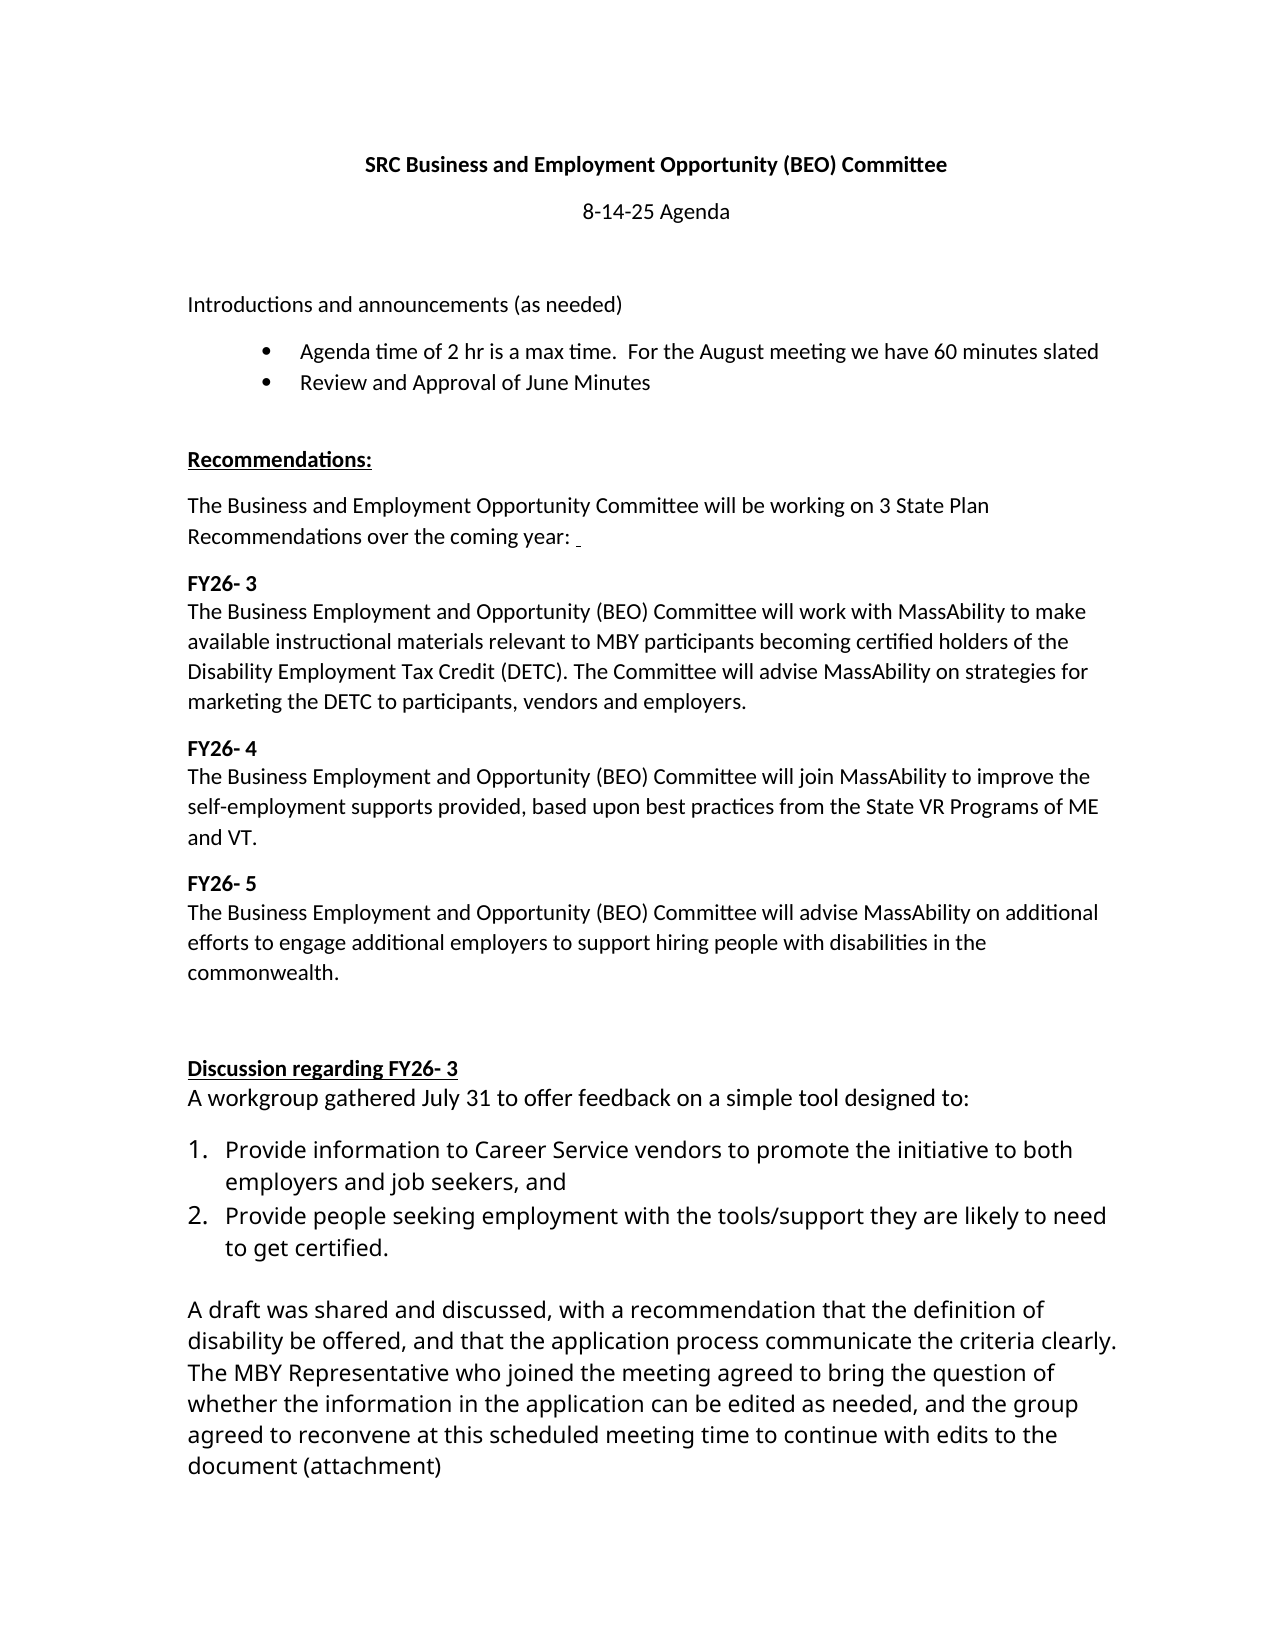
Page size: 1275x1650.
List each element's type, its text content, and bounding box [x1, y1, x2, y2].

text SRC Business and Employment Opportunity (BEO) Committee [187, 150, 1125, 178]
text The Business Employment and Opportunity (BEO) Committee will work with MassAbility to make available instructional materials relevant to MBY participants becoming certified holders of the Disability Employment Tax Credit (DETC). The Committee will advise MassAbility on strategies for marketing the DETC to participants, vendors and employers. [187, 597, 1125, 715]
list Provide information to Career Service vendors to promote the initiative to both employers and job seekers, and [187, 1132, 1125, 1197]
text The Business Employment and Opportunity (BEO) Committee will advise MassAbility on additional efforts to engage additional employers to support hiring people with disabilities in the commonwealth. [187, 898, 1125, 986]
text Introductions and announcements (as needed) [187, 291, 1125, 319]
text FY26- 5 [187, 869, 1125, 898]
text FY26- 3 [187, 569, 1125, 597]
text The Business and Employment Opportunity Committee will be working on 3 State Plan Recommendations over the coming year: [187, 492, 1125, 550]
text 8-14-25 Agenda [187, 197, 1125, 225]
text Discussion regarding FY26- 3 [187, 1054, 1125, 1082]
list Agenda time of 2 hr is a max time. For the August meeting we have 60 minutes slated [262, 337, 1125, 366]
text The Business Employment and Opportunity (BEO) Committee will join MassAbility to improve the self-employment supports provided, based upon best practices from the State VR Programs of ME and VT. [187, 762, 1125, 851]
list A workgroup gathered July 31 to offer feedback on a simple tool designed to: [187, 1082, 1125, 1113]
list Provide people seeking employment with the tools/support they are likely to need to get certified. [187, 1197, 1125, 1263]
text Recommendations: [187, 445, 1125, 473]
text FY26- 4 [187, 734, 1125, 762]
list Review and Approval of June Minutes [262, 368, 1125, 396]
text A draft was shared and discussed, with a recommendation that the definition of disability be offered, and that the application process communicate the criteria clearly. The MBY Representative who joined the meeting agreed to bring the question of whether the information in the application can be edited as needed, and the group agreed to reconvene at this scheduled meeting time to continue with edits to the document (attachment) [187, 1294, 1125, 1481]
